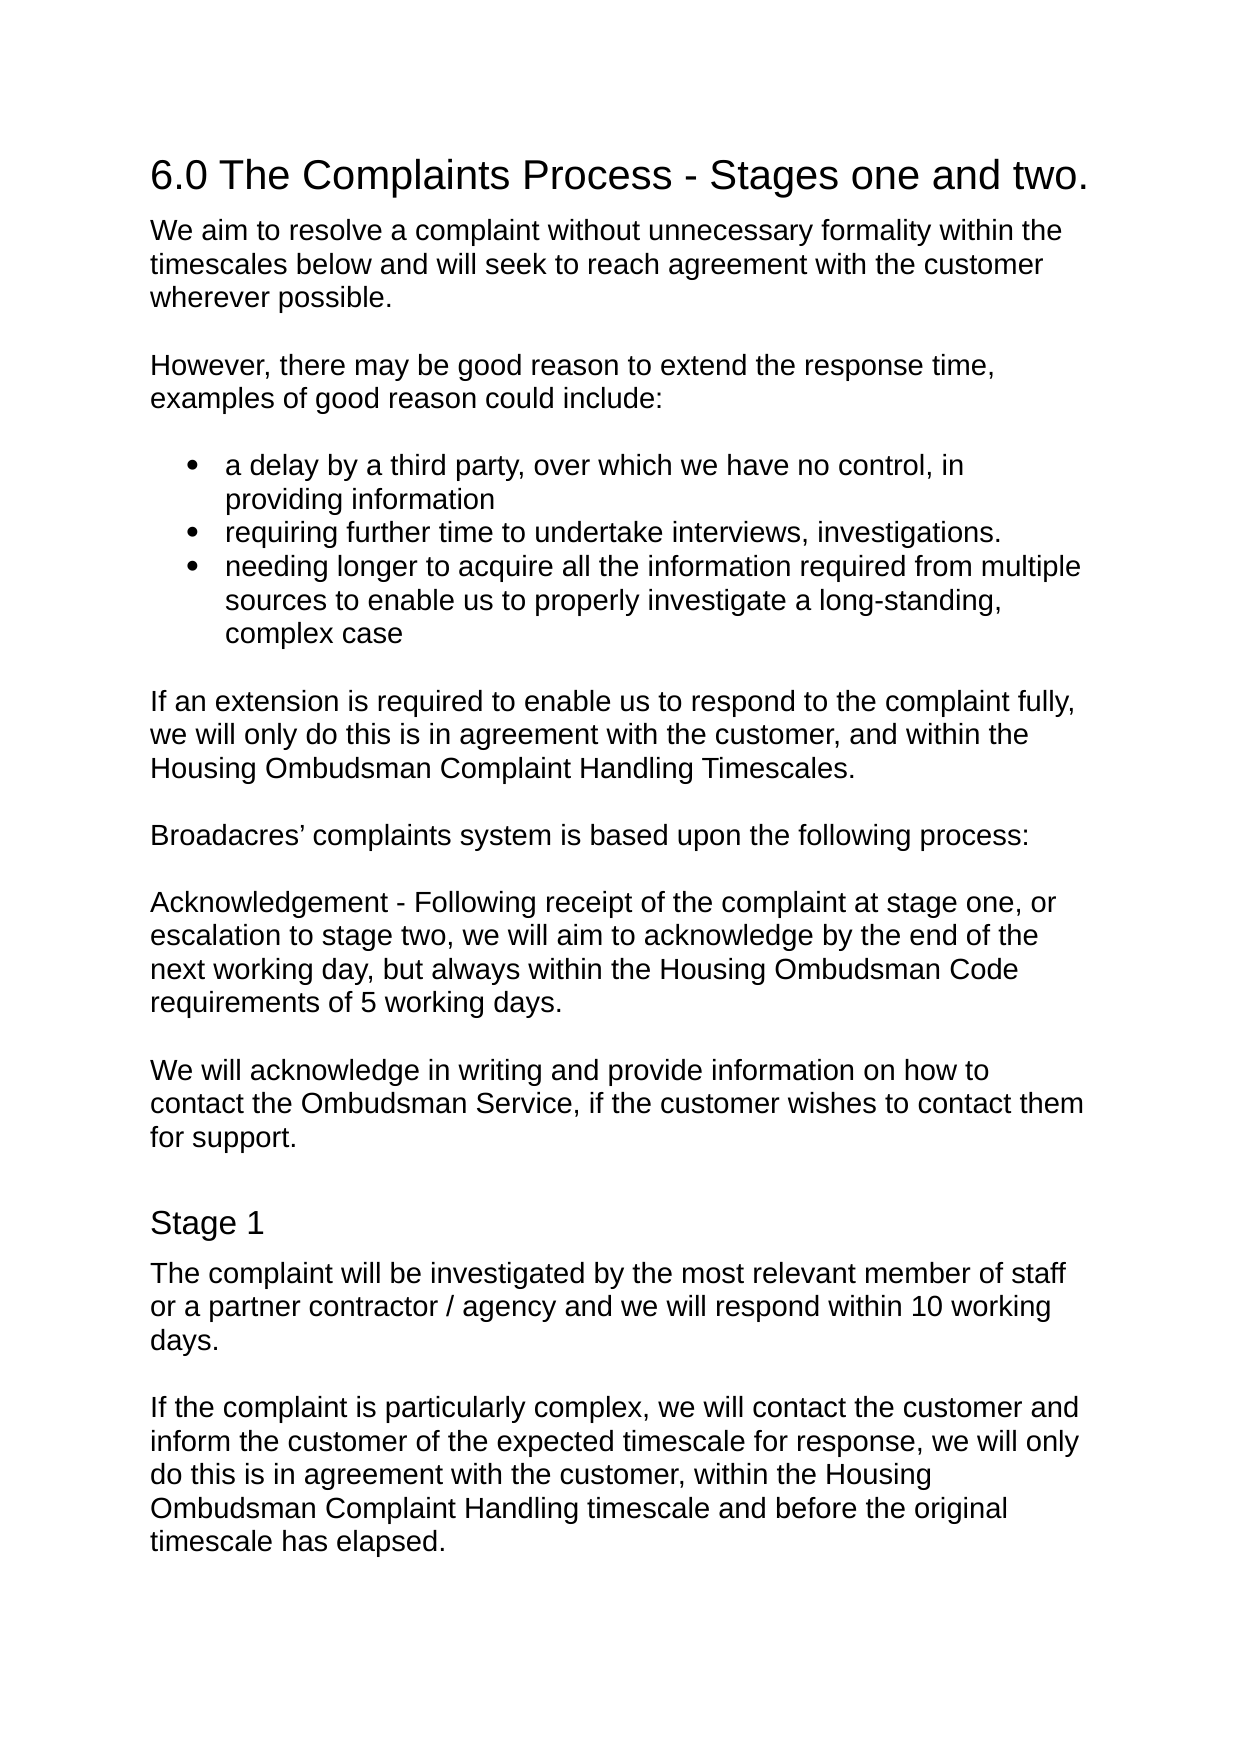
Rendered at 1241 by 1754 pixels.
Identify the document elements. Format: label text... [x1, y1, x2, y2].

text We will acknowledge in writing and provide information on how to contact the Ombudsman Service, if the customer wishes to contact them for support. [150, 1053, 1090, 1153]
text Acknowledgement - Following receipt of the complaint at stage one, or escalation to stage two, we will aim to acknowledge by the end of the next working day, but always within the Housing Ombudsman Code requirements of 5 working days. [150, 885, 1090, 1019]
text We aim to resolve a complaint without unnecessary formality within the timescales below and will seek to reach agreement with the customer wherever possible. [150, 213, 1090, 314]
subtitle 6.0 The Complaints Process - Stages one and two. [150, 150, 1090, 198]
list requiring further time to undertake interviews, investigations. [187, 516, 1090, 549]
text If an extension is required to enable us to respond to the complaint fully, we will only do this is in agreement with the customer, and within the Housing Ombudsman Complaint Handling Timescales. [150, 684, 1090, 784]
subtitle Stage 1 [150, 1203, 1090, 1242]
text The complaint will be investigated by the most relevant member of staff or a partner contractor / agency and we will respond within 10 working days. [150, 1256, 1090, 1357]
list needing longer to acquire all the information required from multiple sources to enable us to properly investigate a long-standing, complex case [187, 549, 1090, 650]
list a delay by a third party, over which we have no control, in providing information [187, 448, 1090, 516]
text If the complaint is particularly complex, we will contact the customer and inform the customer of the expected timescale for response, we will only do this is in agreement with the customer, within the Housing Ombudsman Complaint Handling timescale and before the original timescale has elapsed. [150, 1390, 1090, 1558]
text Broadacres’ complaints system is based upon the following process: [150, 818, 1090, 851]
text However, there may be good reason to extend the response time, examples of good reason could include: [150, 348, 1090, 415]
